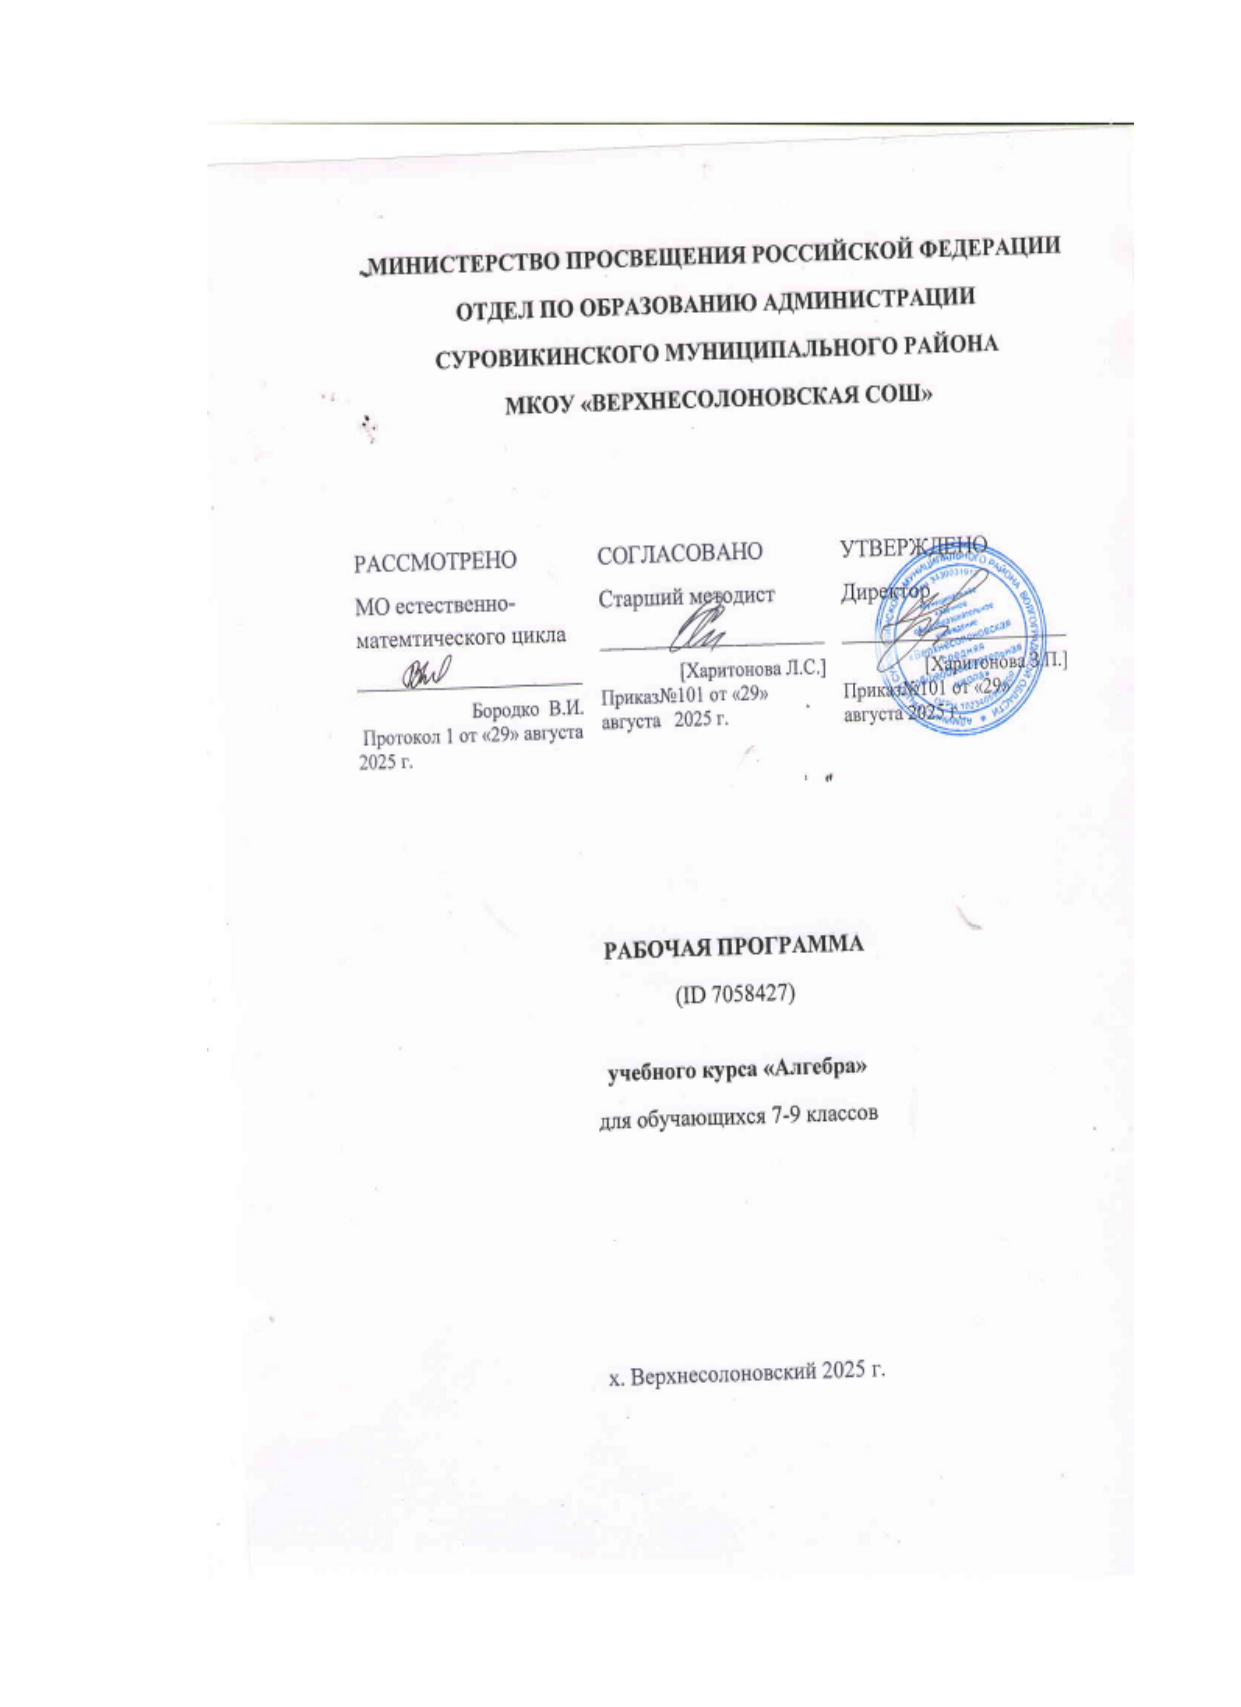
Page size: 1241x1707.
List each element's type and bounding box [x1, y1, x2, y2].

picture [207, 118, 1134, 1581]
